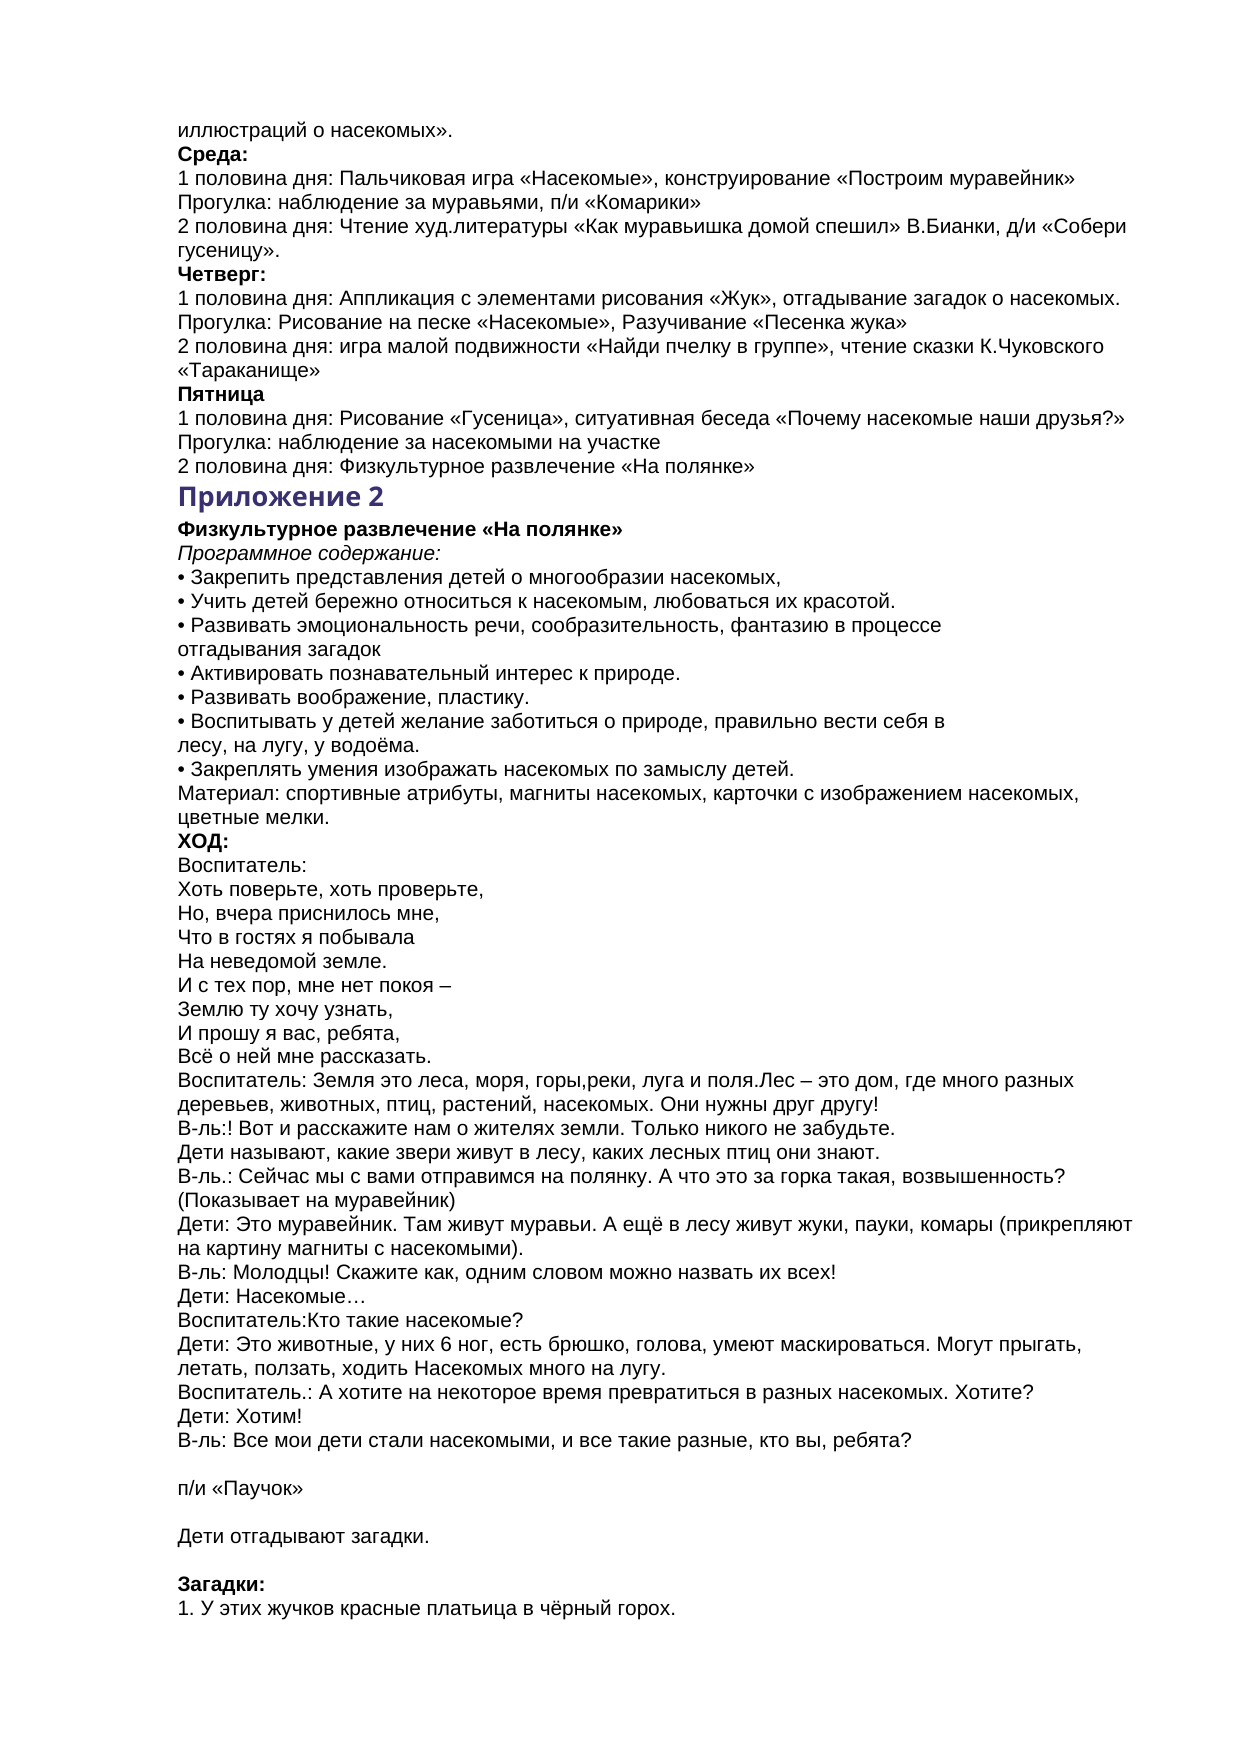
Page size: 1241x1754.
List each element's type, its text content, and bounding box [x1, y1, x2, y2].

text Приложение 2 [177, 477, 1152, 514]
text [177, 118, 1152, 477]
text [177, 517, 1152, 1619]
